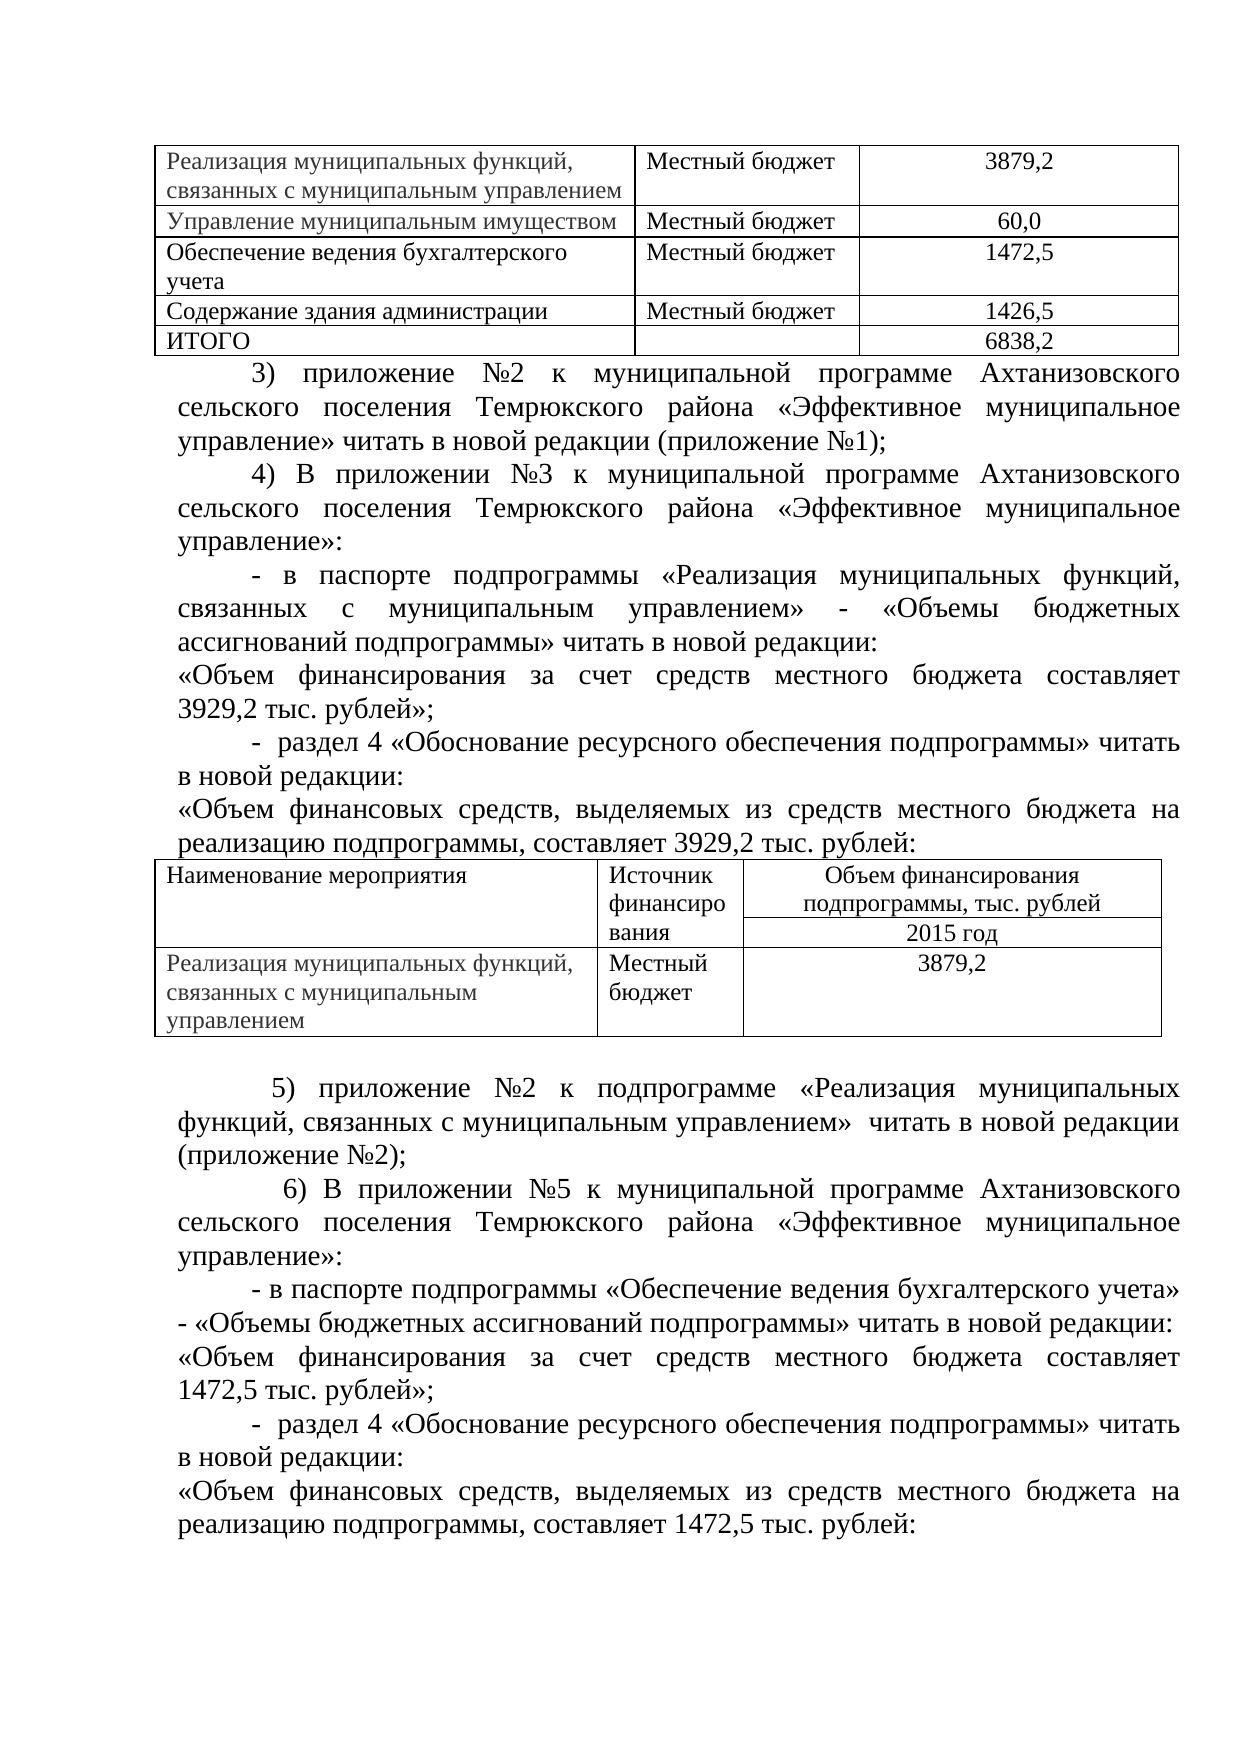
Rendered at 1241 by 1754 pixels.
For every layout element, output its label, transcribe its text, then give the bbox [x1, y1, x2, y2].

text 3) приложение №2 к муниципальной программе Ахтанизовского сельского поселения Темрюкского района «Эффективное муниципальное управление» читать в новой редакции (приложение №1); [177, 356, 1181, 456]
table_cell ИТОГО [156, 326, 634, 354]
table_header Местный бюджет [636, 146, 859, 205]
table_cell [636, 326, 859, 354]
text «Объем финансовых средств, выделяемых из средств местного бюджета на реализацию подпрограммы, составляет 1472,5 тыс. рублей: [177, 1473, 1181, 1540]
text - в паспорте подпрограммы «Обеспечение ведения бухгалтерского учета» - «Объемы бюджетных ассигнований подпрограммы» читать в новой редакции: [177, 1272, 1181, 1339]
text 5) приложение №2 к подпрограмме «Реализация муниципальных функций, связанных с муниципальным управлением» читать в новой редакции (приложение №2); [177, 1070, 1181, 1171]
table_header Наименование мероприятия [156, 860, 597, 947]
text - раздел 4 «Обоснование ресурсного обеспечения подпрограммы» читать в новой редакции: [177, 724, 1181, 792]
table_cell Местный бюджет [636, 206, 859, 236]
text - раздел 4 «Обоснование ресурсного обеспечения подпрограммы» читать в новой редакции: [177, 1406, 1181, 1473]
table_header 3879,2 [860, 146, 1178, 205]
table_cell Содержание здания администрации [156, 296, 634, 325]
text 4) В приложении №3 к муниципальной программе Ахтанизовского сельского поселения Темрюкского района «Эффективное муниципальное управление»: [177, 456, 1181, 557]
table_cell 60,0 [860, 206, 1178, 236]
table_header Источник финансирования [598, 860, 743, 947]
text «Объем финансовых средств, выделяемых из средств местного бюджета на реализацию подпрограммы, составляет 3929,2 тыс. рублей: [177, 792, 1181, 859]
table_cell Реализация муниципальных функций, связанных с муниципальным управлением [156, 948, 597, 1036]
text 6) В приложении №5 к муниципальной программе Ахтанизовского сельского поселения Темрюкского района «Эффективное муниципальное управление»: [177, 1171, 1181, 1272]
table_cell 3879,2 [744, 948, 1161, 1036]
table_cell 1472,5 [860, 238, 1178, 295]
table_cell Обеспечение ведения бухгалтерского учета [156, 238, 634, 295]
text «Объем финансирования за счет средств местного бюджета составляет 1472,5 тыс. рублей»; [177, 1339, 1181, 1406]
table_cell Управление муниципальным имуществом [156, 206, 634, 236]
table_header Объем финансирования подпрограммы, тыс. рублей [744, 860, 1161, 917]
table_cell Местный бюджет [598, 948, 743, 1036]
table_cell 1426,5 [860, 296, 1178, 325]
text «Объем финансирования за счет средств местного бюджета составляет 3929,2 тыс. рублей»; [177, 657, 1181, 724]
text - в паспорте подпрограммы «Реализация муниципальных функций, связанных с муниципальным управлением» - «Объемы бюджетных ассигнований подпрограммы» читать в новой редакции: [177, 557, 1181, 657]
table_cell Местный бюджет [636, 238, 859, 295]
table_header Реализация муниципальных функций, связанных с муниципальным управлением [156, 146, 634, 205]
table_cell Местный бюджет [636, 296, 859, 325]
table_cell 2015 год [744, 918, 1161, 947]
table_cell 6838,2 [860, 326, 1178, 354]
